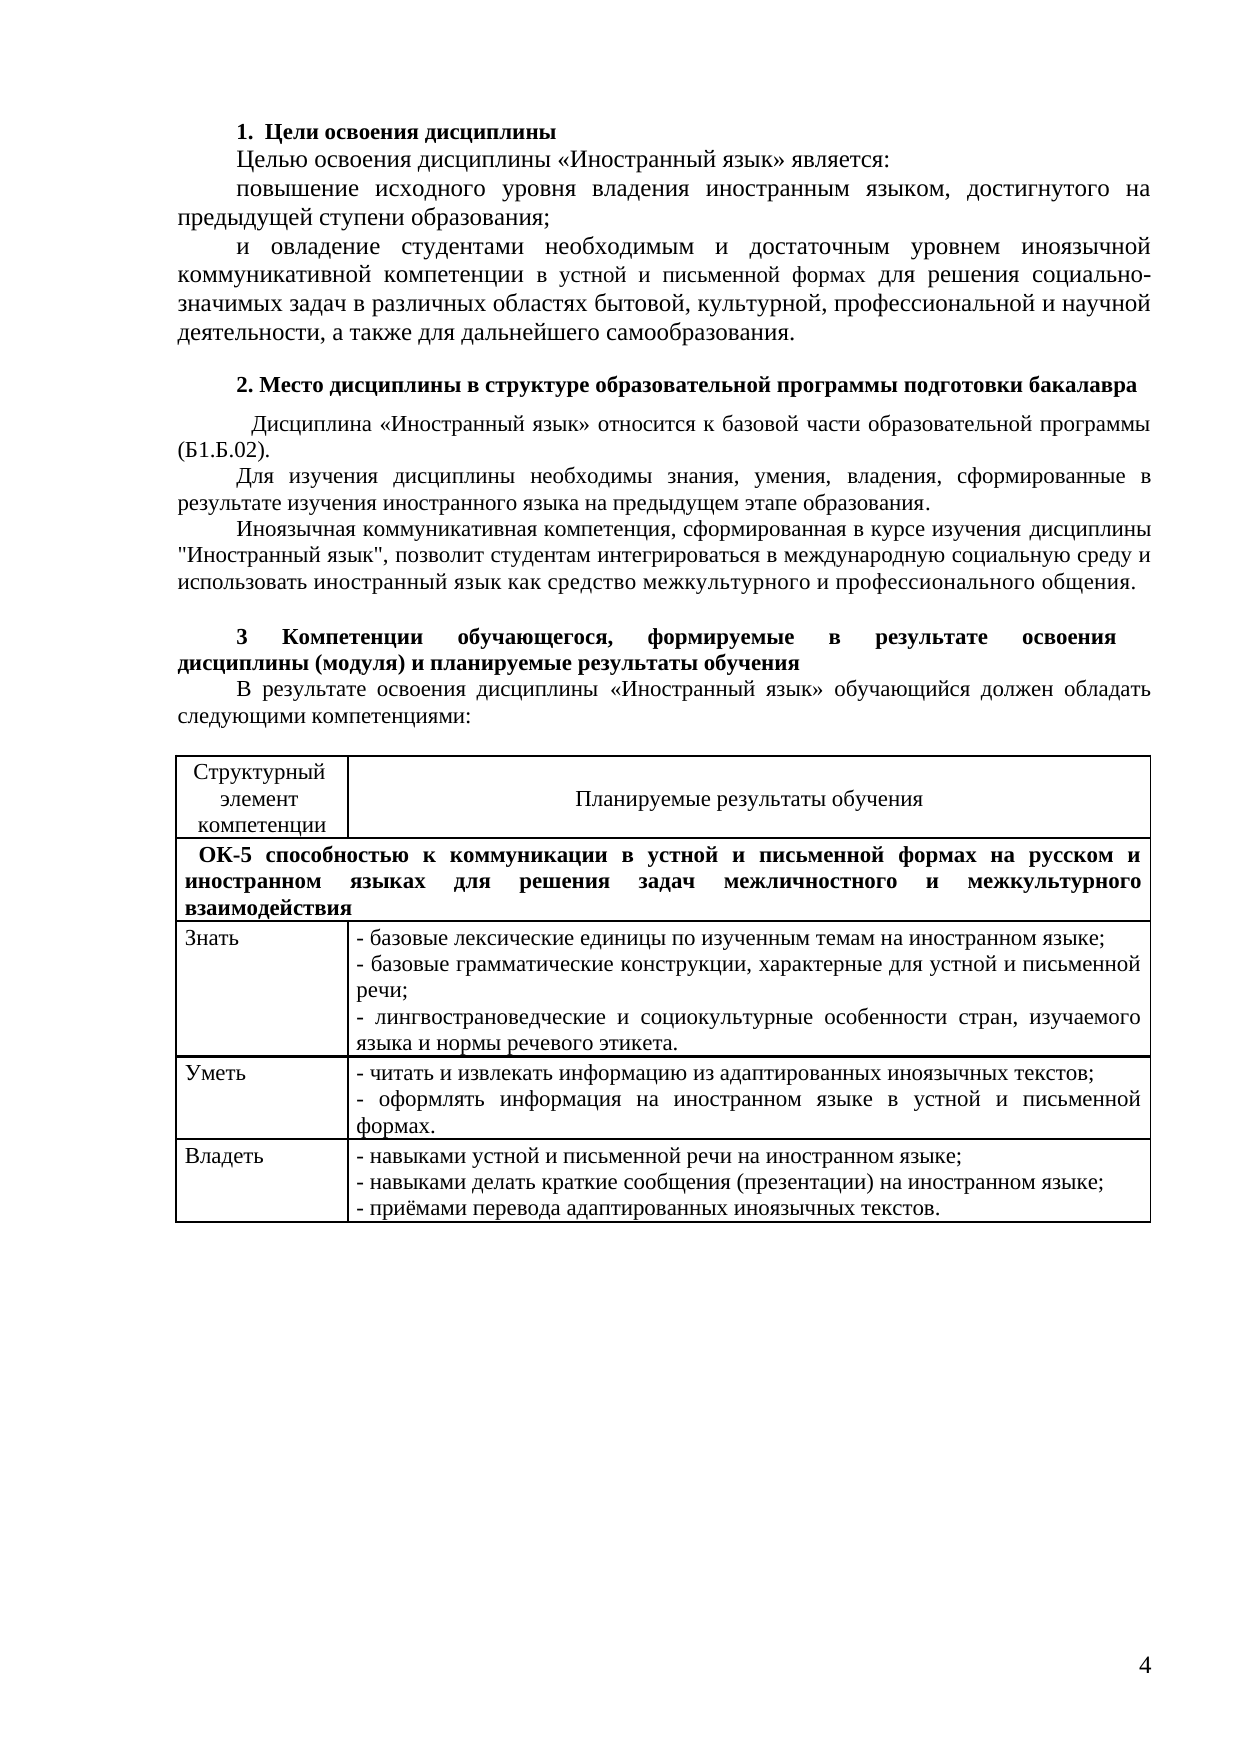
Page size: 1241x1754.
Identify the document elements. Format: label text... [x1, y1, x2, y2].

text 3 Компетенции обучающегося, формируемые в результате освоения дисциплины (модуля) и планируемые результаты обучения [177, 623, 1152, 676]
text В результате освоения дисциплины «Иностранный язык» обучающийся должен обладать следующими компетенциями: [177, 676, 1152, 728]
table_cell - навыками устной и письменной речи на иностранном языке; - навыками делать краткие сообщения (презентации) на иностранном языке; - приёмами перевода адаптированных иноязычных текстов. [349, 1140, 1150, 1221]
text Целью освоения дисциплины «Иностранный язык» является: [177, 144, 1152, 173]
table_cell ОК-5 способностью к коммуникации в устной и письменной формах на русском и иностранном языках для решения задач межличностного и межкультурного взаимодействия [177, 839, 1150, 920]
text Дисциплина «Иностранный язык» относится к базовой части образовательной программы (Б1.Б.02). [177, 409, 1152, 462]
text и овладение студентами необходимым и достаточным уровнем иноязычной коммуникативной компетенции в устной и письменной формах для решения социально-значимых задач в различных областях бытовой, культурной, профессиональной и научной деятельности, а также для дальнейшего самообразования. [177, 231, 1152, 346]
table_cell - читать и извлекать информацию из адаптированных иноязычных текстов; - оформлять информация на иностранном языке в устной и письменной формах. [349, 1058, 1150, 1138]
text повышение исходного уровня владения иностранным языком, достигнутого на предыдущей ступени образования; [177, 173, 1152, 231]
subtitle 2. Место дисциплины в структуре образовательной программы подготовки бакалавра [236, 371, 1152, 397]
text Для изучения дисциплины необходимы знания, умения, владения, сформированные в результате изучения иностранного языка на предыдущем этапе образования. [177, 462, 1152, 515]
table_cell - базовые лексические единицы по изученным темам на иностранном языке; - базовые грамматические конструкции, характерные для устной и письменной речи; - лингвострановедческие и социокультурные особенности стран, изучаемого языка и нормы речевого этикета. [349, 922, 1150, 1055]
table_header Структурный элемент компетенции [177, 757, 347, 837]
table_header Планируемые результаты обучения [349, 757, 1150, 837]
table_cell Владеть [177, 1140, 347, 1221]
text 1. Цели освоения дисциплины [177, 118, 1152, 144]
list Иноязычная коммуникативная компетенция, сформированная в курсе изучения дисциплины "Иностранный язык", позволит студентам интегрироваться в международную социальную среду и использовать иностранный язык как средство межкультурного и профессионального общения. [177, 515, 1152, 594]
table_cell Уметь [177, 1058, 347, 1138]
table_cell Знать [177, 922, 347, 1055]
